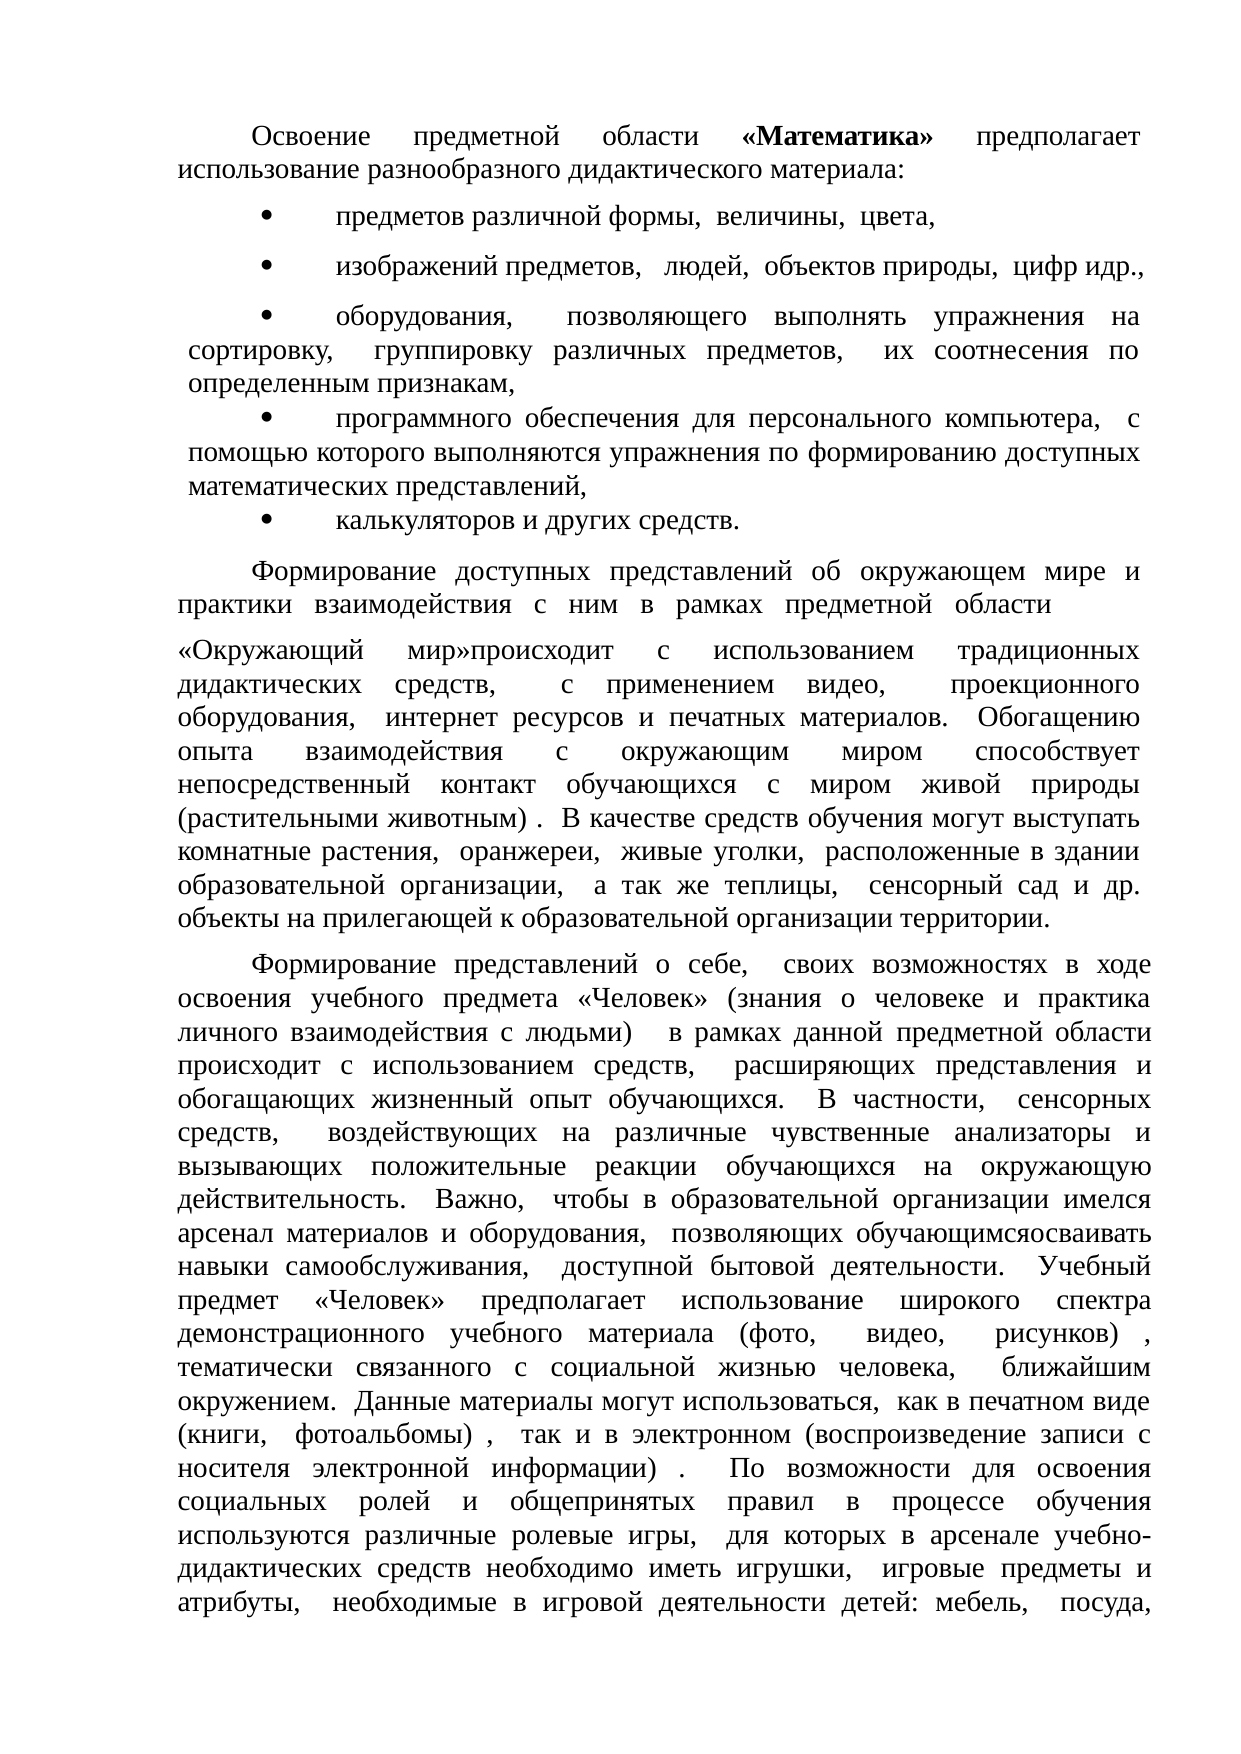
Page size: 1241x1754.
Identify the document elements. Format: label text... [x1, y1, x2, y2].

list оборудования, позволяющего выполнять упражнения на сортировку, группировку различных предметов, их соотнесения по определенным признакам, [188, 298, 1140, 399]
text Формирование доступных представлений об окружающем мире и практики взаимодействия с ним в рамках предметной области [177, 553, 1140, 620]
list калькуляторов и других средств. [262, 502, 1152, 536]
text Освоение предметной области «Математика» предполагает использование разнообразного дидактического материала: [177, 118, 1140, 185]
list программного обеспечения для персонального компьютера, с помощью которого выполняются упражнения по формированию доступных математических представлений, [188, 400, 1140, 501]
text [177, 947, 1152, 1617]
list предметов различной формы, величины, цвета, [262, 198, 1152, 231]
list изображений предметов, людей, объектов природы, цифр идр., [262, 248, 1152, 282]
text «Окружающий мир»происходит с использованием традиционных дидактических средств, с применением видео, проекционного оборудования, интернет ресурсов и печатных материалов. Обогащению опыта взаимодействия с окружающим миром способствует непосредственный контакт обучающихся с миром живой природы (растительными животным) . В качестве средств обучения могут выступать комнатные растения, оранжереи, живые уголки, расположенные в здании образовательной организации, а так же теплицы, сенсорный сад и др. объекты на прилегающей к образовательной организации территории. [177, 632, 1141, 934]
